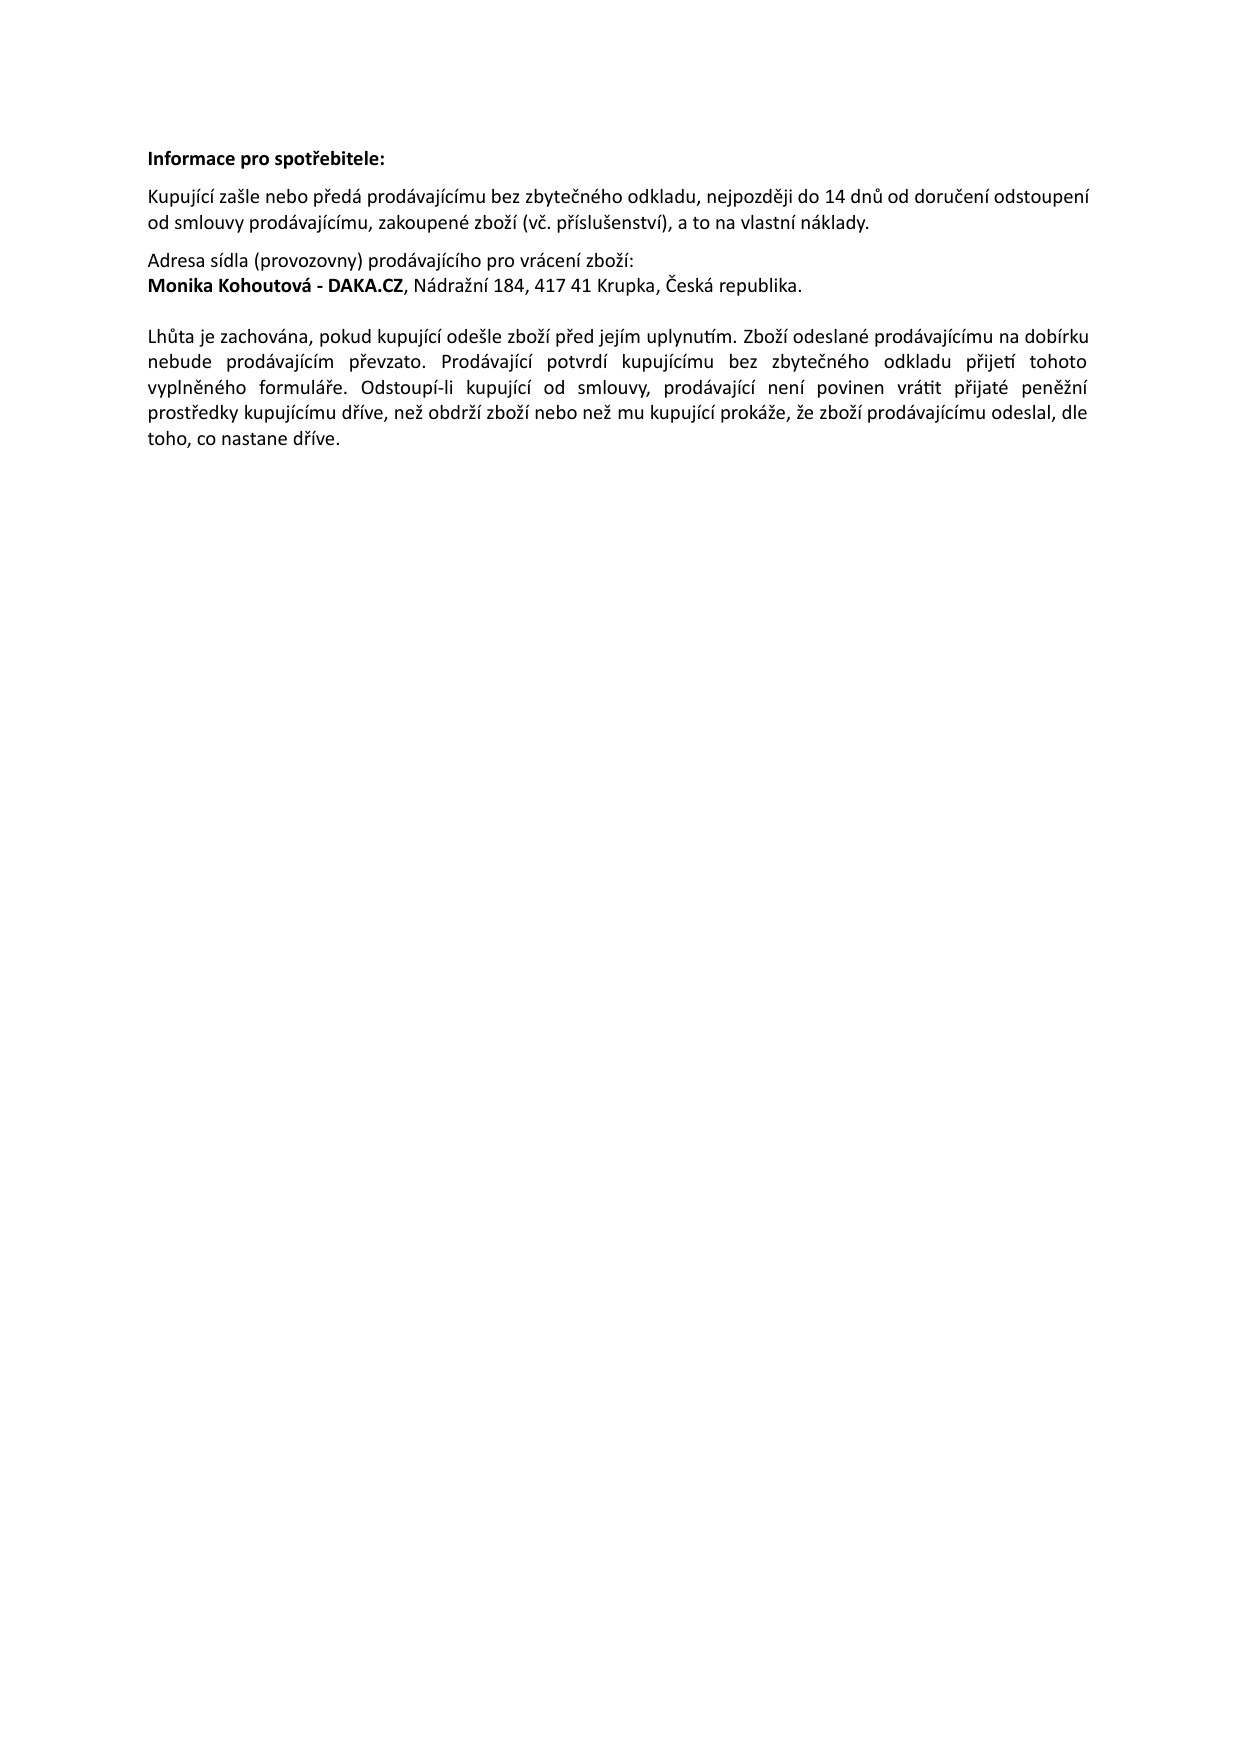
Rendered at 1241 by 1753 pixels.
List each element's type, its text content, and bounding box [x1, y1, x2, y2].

text toho, co nastane dříve. [147, 425, 1117, 450]
text Adresa sídla (provozovny) prodávajícího pro vrácení zboží: [147, 247, 905, 272]
text Kupující zašle nebo předá prodávajícímu bez zbytečného odkladu, nejpozději do 14 dnů od doručení odstoupení [147, 184, 1117, 209]
text prostředky kupujícímu dříve, než obdrží zboží nebo než mu kupující prokáže, že zboží prodávajícímu odeslal, dle [147, 399, 1117, 425]
text Informace pro spotřebitele: [147, 146, 411, 171]
text vyplněného formuláře. Odstoupí-li kupující od smlouvy, prodávající není povinen vrátit přijaté peněžní [147, 374, 1117, 399]
text Monika Kohoutová - DAKA.CZ, Nádražní 184, 417 41 Krupka, Česká republika. [147, 272, 905, 298]
text nebude prodávajícím převzato. Prodávající potvrdí kupujícímu bez zbytečného odkladu přijetí tohoto [147, 349, 1117, 374]
text od smlouvy prodávajícímu, zakoupené zboží (vč. příslušenství), a to na vlastní náklady. [147, 209, 1117, 234]
text Lhůta je zachována, pokud kupující odešle zboží před jejím uplynutím. Zboží odeslané prodávajícímu na dobírku [147, 323, 1117, 349]
